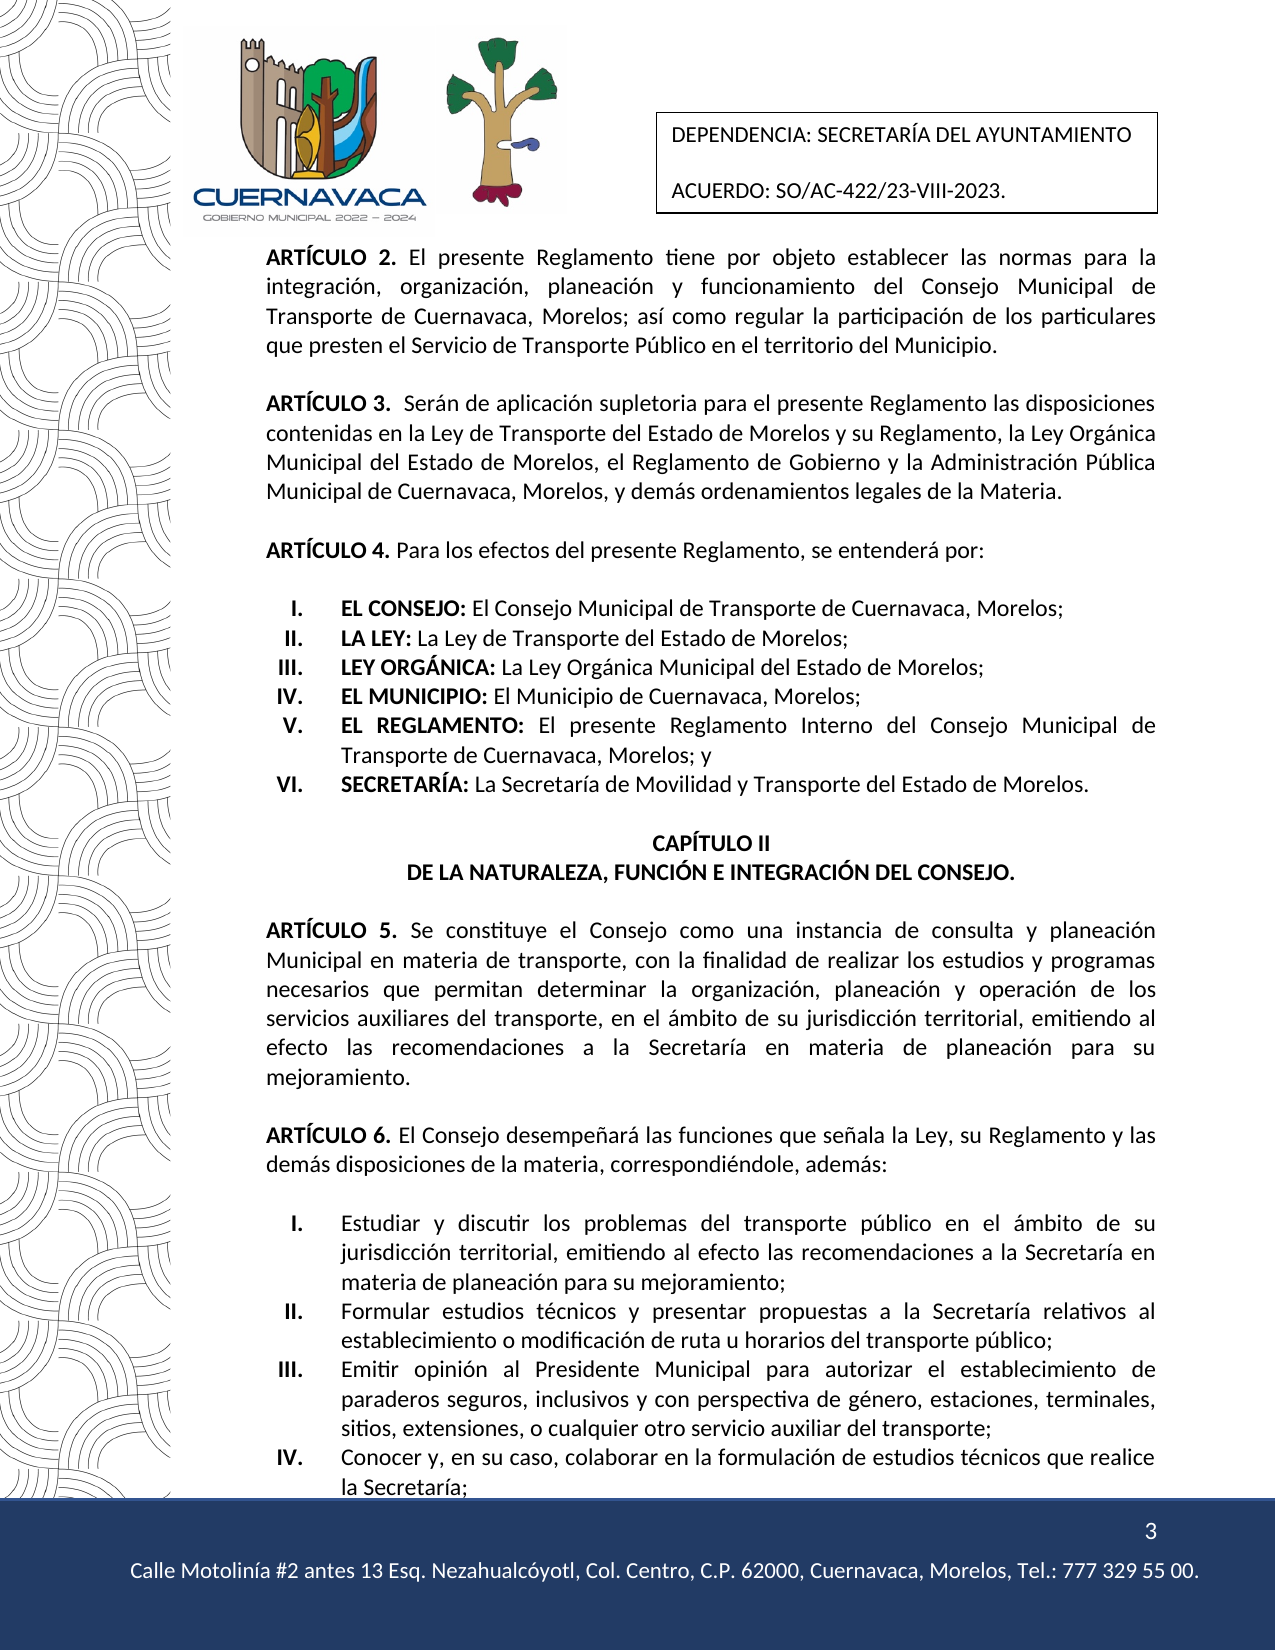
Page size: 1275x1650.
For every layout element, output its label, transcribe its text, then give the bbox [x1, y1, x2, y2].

text ARTÍCULO 4. Para los efectos del presente Reglamento, se entenderá por: [266, 535, 1157, 564]
text ARTÍCULO 5. Se constituye el Consejo como una instancia de consulta y planeación Municipal en materia de transporte, con la finalidad de realizar los estudios y programas necesarios que permitan determinar la organización, planeación y operación de los servicios auxiliares del transporte, en el ámbito de su jurisdicción territorial, emitiendo al efecto las recomendaciones a la Secretaría en materia de planeación para su mejoramiento. [266, 915, 1157, 1091]
list LEY ORGÁNICA: La Ley Orgánica Municipal del Estado de Morelos; [303, 652, 1157, 681]
list Emitir opinión al Presidente Municipal para autorizar el establecimiento de paraderos seguros, inclusivos y con perspectiva de género, estaciones, terminales, sitios, extensiones, o cualquier otro servicio auxiliar del transporte; [303, 1354, 1157, 1442]
list LA LEY: La Ley de Transporte del Estado de Morelos; [303, 623, 1157, 652]
list Formular estudios técnicos y presentar propuestas a la Secretaría relativos al establecimiento o modificación de ruta u horarios del transporte público; [303, 1296, 1157, 1354]
list EL CONSEJO: El Consejo Municipal de Transporte de Cuernavaca, Morelos; [303, 593, 1157, 623]
list Conocer y, en su caso, colaborar en la formulación de estudios técnicos que realice la Secretaría; [303, 1442, 1157, 1501]
picture [0, 0, 171, 1498]
text ARTÍCULO 2. El presente Reglamento tiene por objeto establecer las normas para la integración, organización, planeación y funcionamiento del Consejo Municipal de Transporte de Cuernavaca, Morelos; así como regular la participación de los particulares que presten el Servicio de Transporte Público en el territorio del Municipio. [266, 242, 1157, 359]
text CAPÍTULO II [266, 828, 1157, 857]
picture [183, 25, 568, 237]
list EL MUNICIPIO: El Municipio de Cuernavaca, Morelos; [303, 681, 1157, 711]
list SECRETARÍA: La Secretaría de Movilidad y Transporte del Estado de Morelos. [303, 769, 1157, 798]
text ARTÍCULO 3. Serán de aplicación supletoria para el presente Reglamento las disposiciones contenidas en la Ley de Transporte del Estado de Morelos y su Reglamento, la Ley Orgánica Municipal del Estado de Morelos, el Reglamento de Gobierno y la Administración Pública Municipal de Cuernavaca, Morelos, y demás ordenamientos legales de la Materia. [266, 388, 1157, 506]
list EL REGLAMENTO: El presente Reglamento Interno del Consejo Municipal de Transporte de Cuernavaca, Morelos; y [303, 711, 1157, 769]
list Estudiar y discutir los problemas del transporte público en el ámbito de su jurisdicción territorial, emitiendo al efecto las recomendaciones a la Secretaría en materia de planeación para su mejoramiento; [303, 1208, 1157, 1296]
text DE LA NATURALEZA, FUNCIÓN E INTEGRACIÓN DEL CONSEJO. [266, 857, 1157, 886]
text ARTÍCULO 6. El Consejo desempeñará las funciones que señala la Ley, su Reglamento y las demás disposiciones de la materia, correspondiéndole, además: [266, 1120, 1157, 1179]
